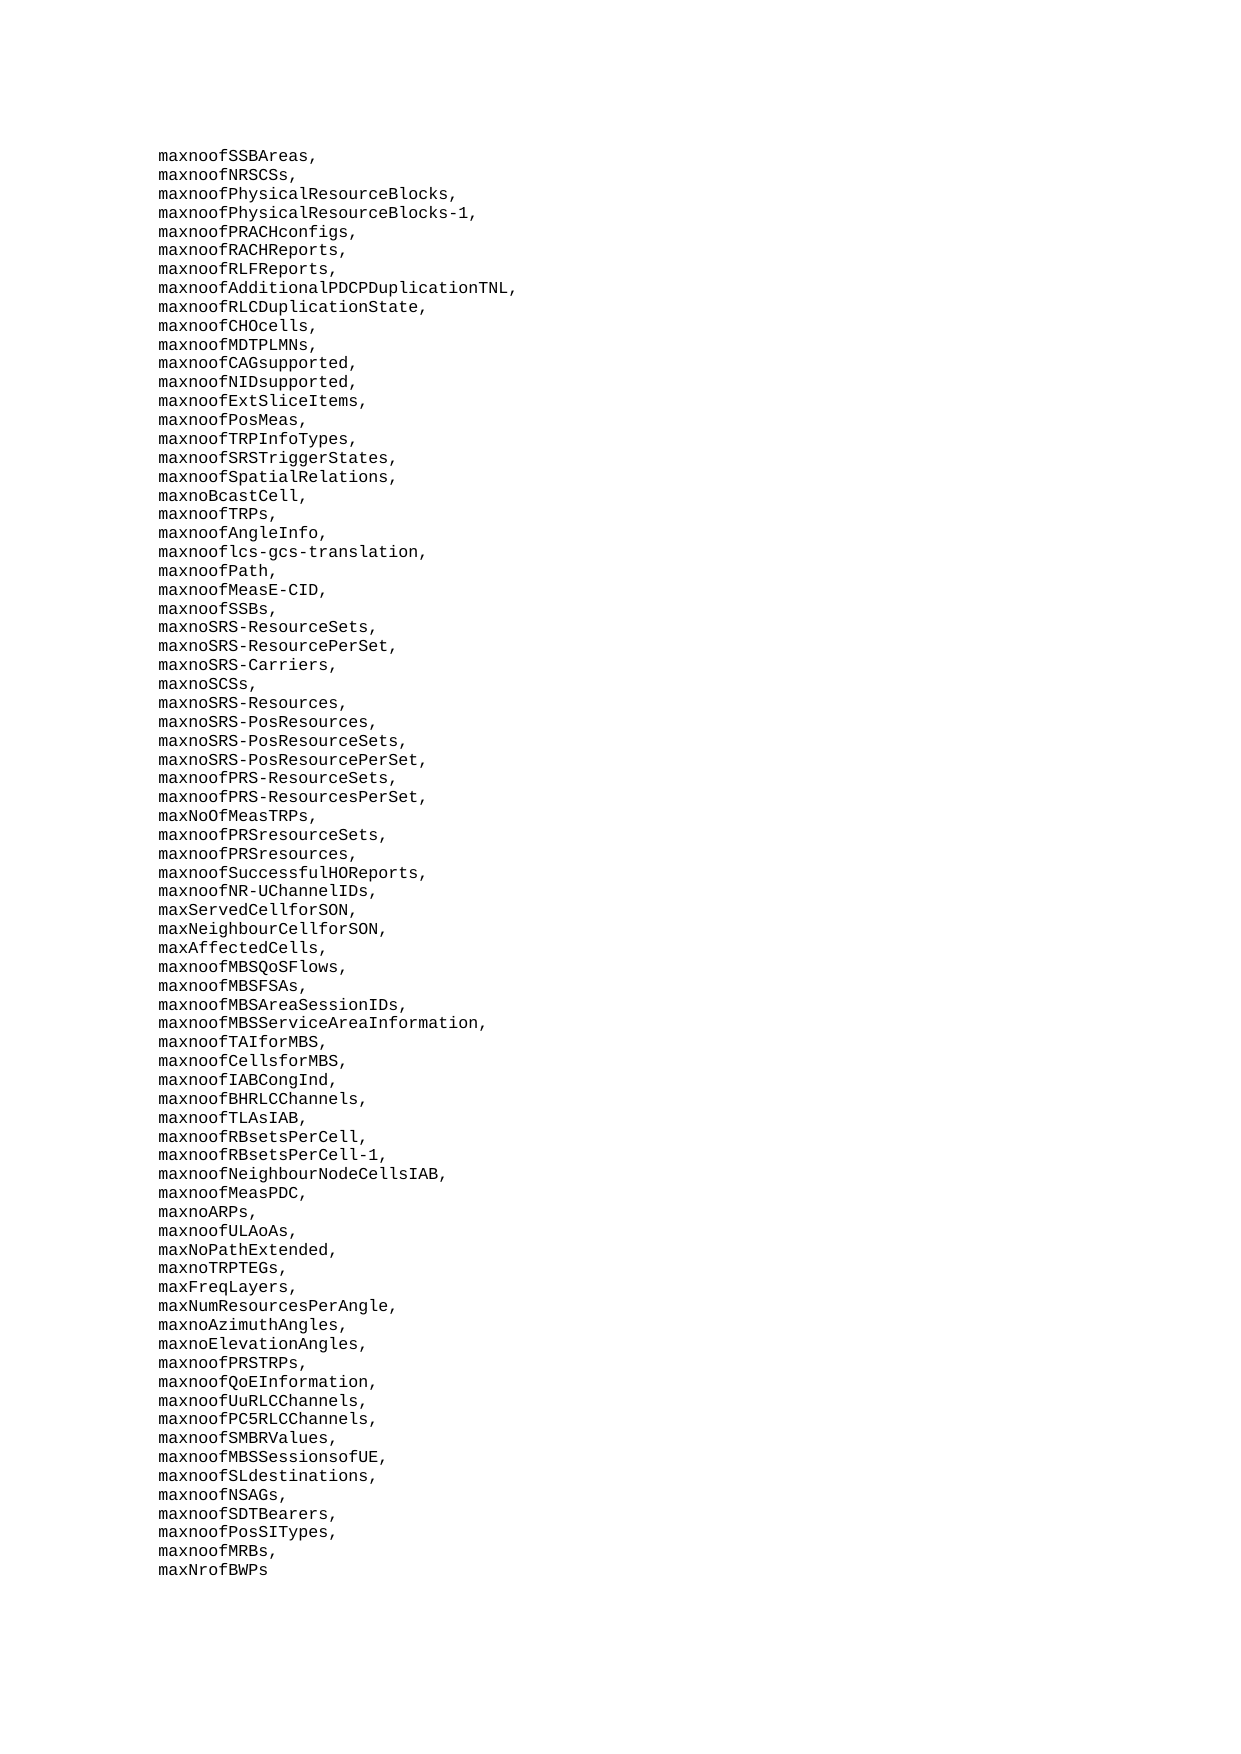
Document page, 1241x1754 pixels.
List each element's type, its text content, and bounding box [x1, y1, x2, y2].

text maxnoofAngleInfo, [118, 525, 1122, 544]
text maxnoSRS-PosResources, [118, 713, 1122, 732]
text maxnoofIABCongInd, [118, 1072, 1122, 1090]
text maxnoSRS-ResourceSets, [118, 619, 1122, 638]
text maxnoofPosSITypes, [118, 1524, 1122, 1543]
text maxnoSRS-Resources, [118, 694, 1122, 713]
text maxnoBcastCell, [118, 487, 1122, 506]
text maxnoofExtSliceItems, [118, 393, 1122, 412]
text maxnoofRACHReports, [118, 242, 1122, 261]
text maxnoofTRPs, [118, 506, 1122, 525]
text maxnoofPosMeas, [118, 412, 1122, 431]
text maxnoofNRSCSs, [118, 167, 1122, 185]
text maxnoSRS-PosResourcePerSet, [118, 751, 1122, 770]
text maxnoofMRBs, [118, 1543, 1122, 1562]
text maxnoElevationAngles, [118, 1336, 1122, 1354]
text maxnoofSRSTriggerStates, [118, 449, 1122, 468]
text maxnoARPs, [118, 1203, 1122, 1222]
text maxnoofPRSresourceSets, [118, 826, 1122, 845]
text maxNeighbourCellforSON, [118, 921, 1122, 939]
text maxnoSCSs, [118, 676, 1122, 694]
text maxnoofPhysicalResourceBlocks-1, [118, 204, 1122, 223]
text maxnoofNIDsupported, [118, 374, 1122, 393]
text maxnoofNR-UChannelIDs, [118, 883, 1122, 902]
text maxnoofCHOcells, [118, 317, 1122, 336]
text maxnoofPRSTRPs, [118, 1354, 1122, 1373]
text maxnooflcs-gcs-translation, [118, 544, 1122, 562]
text maxNrofBWPs [118, 1562, 1122, 1581]
text maxnoofSuccessfulHOReports, [118, 864, 1122, 883]
text maxnoofMDTPLMNs, [118, 336, 1122, 355]
text maxNoOfMeasTRPs, [118, 808, 1122, 826]
text maxnoofSSBs, [118, 600, 1122, 619]
text maxnoofRLFReports, [118, 261, 1122, 280]
text maxnoofCellsforMBS, [118, 1053, 1122, 1072]
text maxnoSRS-Carriers, [118, 657, 1122, 676]
text maxnoofMBSServiceAreaInformation, [118, 1015, 1122, 1034]
text maxnoofRLCDuplicationState, [118, 298, 1122, 317]
text maxnoofMBSFSAs, [118, 977, 1122, 996]
text maxnoofQoEInformation, [118, 1373, 1122, 1392]
text maxnoofSDTBearers, [118, 1505, 1122, 1524]
text maxServedCellforSON, [118, 902, 1122, 921]
text maxnoofRBsetsPerCell, [118, 1128, 1122, 1147]
text maxnoofPath, [118, 562, 1122, 581]
text maxNoPathExtended, [118, 1241, 1122, 1260]
text maxnoofPRS-ResourceSets, [118, 770, 1122, 789]
text maxnoofULAoAs, [118, 1222, 1122, 1241]
text maxnoofPRACHconfigs, [118, 223, 1122, 242]
text maxnoofTAIforMBS, [118, 1034, 1122, 1053]
text maxnoofTRPInfoTypes, [118, 431, 1122, 449]
text maxnoofPRS-ResourcesPerSet, [118, 789, 1122, 808]
text maxnoofSMBRValues, [118, 1430, 1122, 1449]
text maxNumResourcesPerAngle, [118, 1298, 1122, 1317]
text maxnoofMeasPDC, [118, 1185, 1122, 1203]
text maxnoofSSBAreas, [118, 148, 1122, 167]
text maxnoofSpatialRelations, [118, 468, 1122, 487]
text maxnoofUuRLCChannels, [118, 1392, 1122, 1411]
text maxnoofNeighbourNodeCellsIAB, [118, 1166, 1122, 1185]
text maxnoofMeasE-CID, [118, 581, 1122, 600]
text maxnoofPRSresources, [118, 845, 1122, 864]
text maxnoofMBSQoSFlows, [118, 958, 1122, 977]
text maxFreqLayers, [118, 1279, 1122, 1298]
text maxnoofMBSSessionsofUE, [118, 1449, 1122, 1467]
text maxnoofNSAGs, [118, 1486, 1122, 1505]
text maxnoofTLAsIAB, [118, 1109, 1122, 1128]
text maxAffectedCells, [118, 939, 1122, 958]
text maxnoofRBsetsPerCell-1, [118, 1147, 1122, 1166]
text maxnoSRS-PosResourceSets, [118, 732, 1122, 751]
text maxnoofPhysicalResourceBlocks, [118, 185, 1122, 204]
text maxnoofMBSAreaSessionIDs, [118, 996, 1122, 1015]
text maxnoofBHRLCChannels, [118, 1090, 1122, 1109]
text maxnoofAdditionalPDCPDuplicationTNL, [118, 280, 1122, 298]
text maxnoofSLdestinations, [118, 1467, 1122, 1486]
text maxnoofPC5RLCChannels, [118, 1411, 1122, 1430]
text maxnoSRS-ResourcePerSet, [118, 638, 1122, 657]
text maxnoAzimuthAngles, [118, 1317, 1122, 1336]
text maxnoofCAGsupported, [118, 355, 1122, 374]
text maxnoTRPTEGs, [118, 1260, 1122, 1279]
